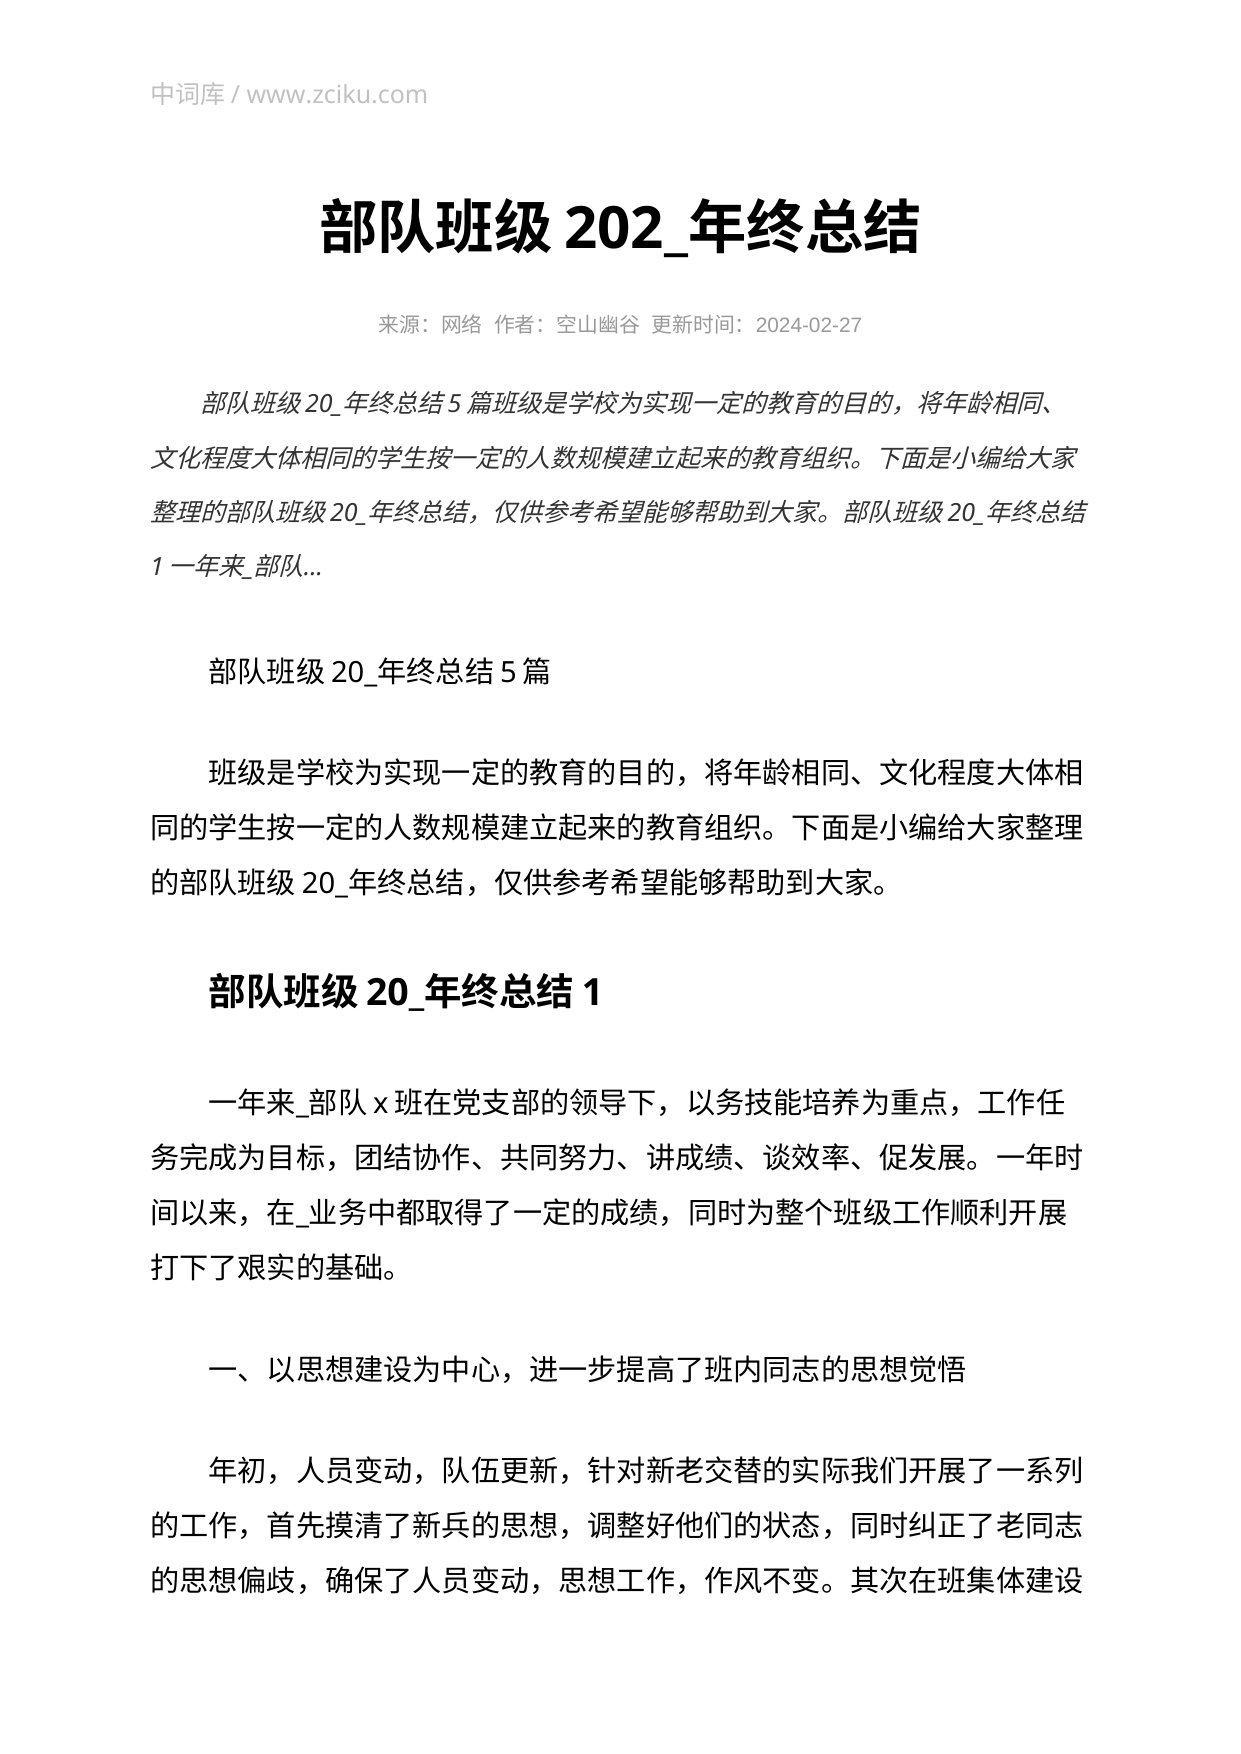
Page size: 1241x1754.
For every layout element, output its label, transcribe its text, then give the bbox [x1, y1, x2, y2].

text 一年来_部队x班在党支部的领导下，以务技能培养为重点，工作任务完成为目标，团结协作、共同努力、讲成绩、谈效率、促发展。一年时间以来，在_业务中都取得了一定的成绩，同时为整个班级工作顺利开展打下了艰实的基础。 [150, 1079, 1090, 1287]
text 一、以思想建设为中心，进一步提高了班内同志的思想觉悟 [150, 1346, 1090, 1388]
text 部队班级20_年终总结5篇 [150, 648, 1090, 691]
subtitle 部队班级202_年终总结 [150, 181, 1090, 266]
text 来源：网络 作者：空山幽谷 更新时间：2024-02-27 [150, 313, 1090, 337]
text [150, 1448, 1090, 1600]
text 部队班级20_年终总结5篇班级是学校为实现一定的教育的目的，将年龄相同、文化程度大体相同的学生按一定的人数规模建立起来的教育组织。下面是小编给大家整理的部队班级20_年终总结，仅供参考希望能够帮助到大家。部队班级20_年终总结1一年来_部队... [150, 384, 1090, 583]
text 部队班级20_年终总结1 [150, 962, 1090, 1016]
text 班级是学校为实现一定的教育的目的，将年龄相同、文化程度大体相同的学生按一定的人数规模建立起来的教育组织。下面是小编给大家整理的部队班级20_年终总结，仅供参考希望能够帮助到大家。 [150, 750, 1090, 902]
